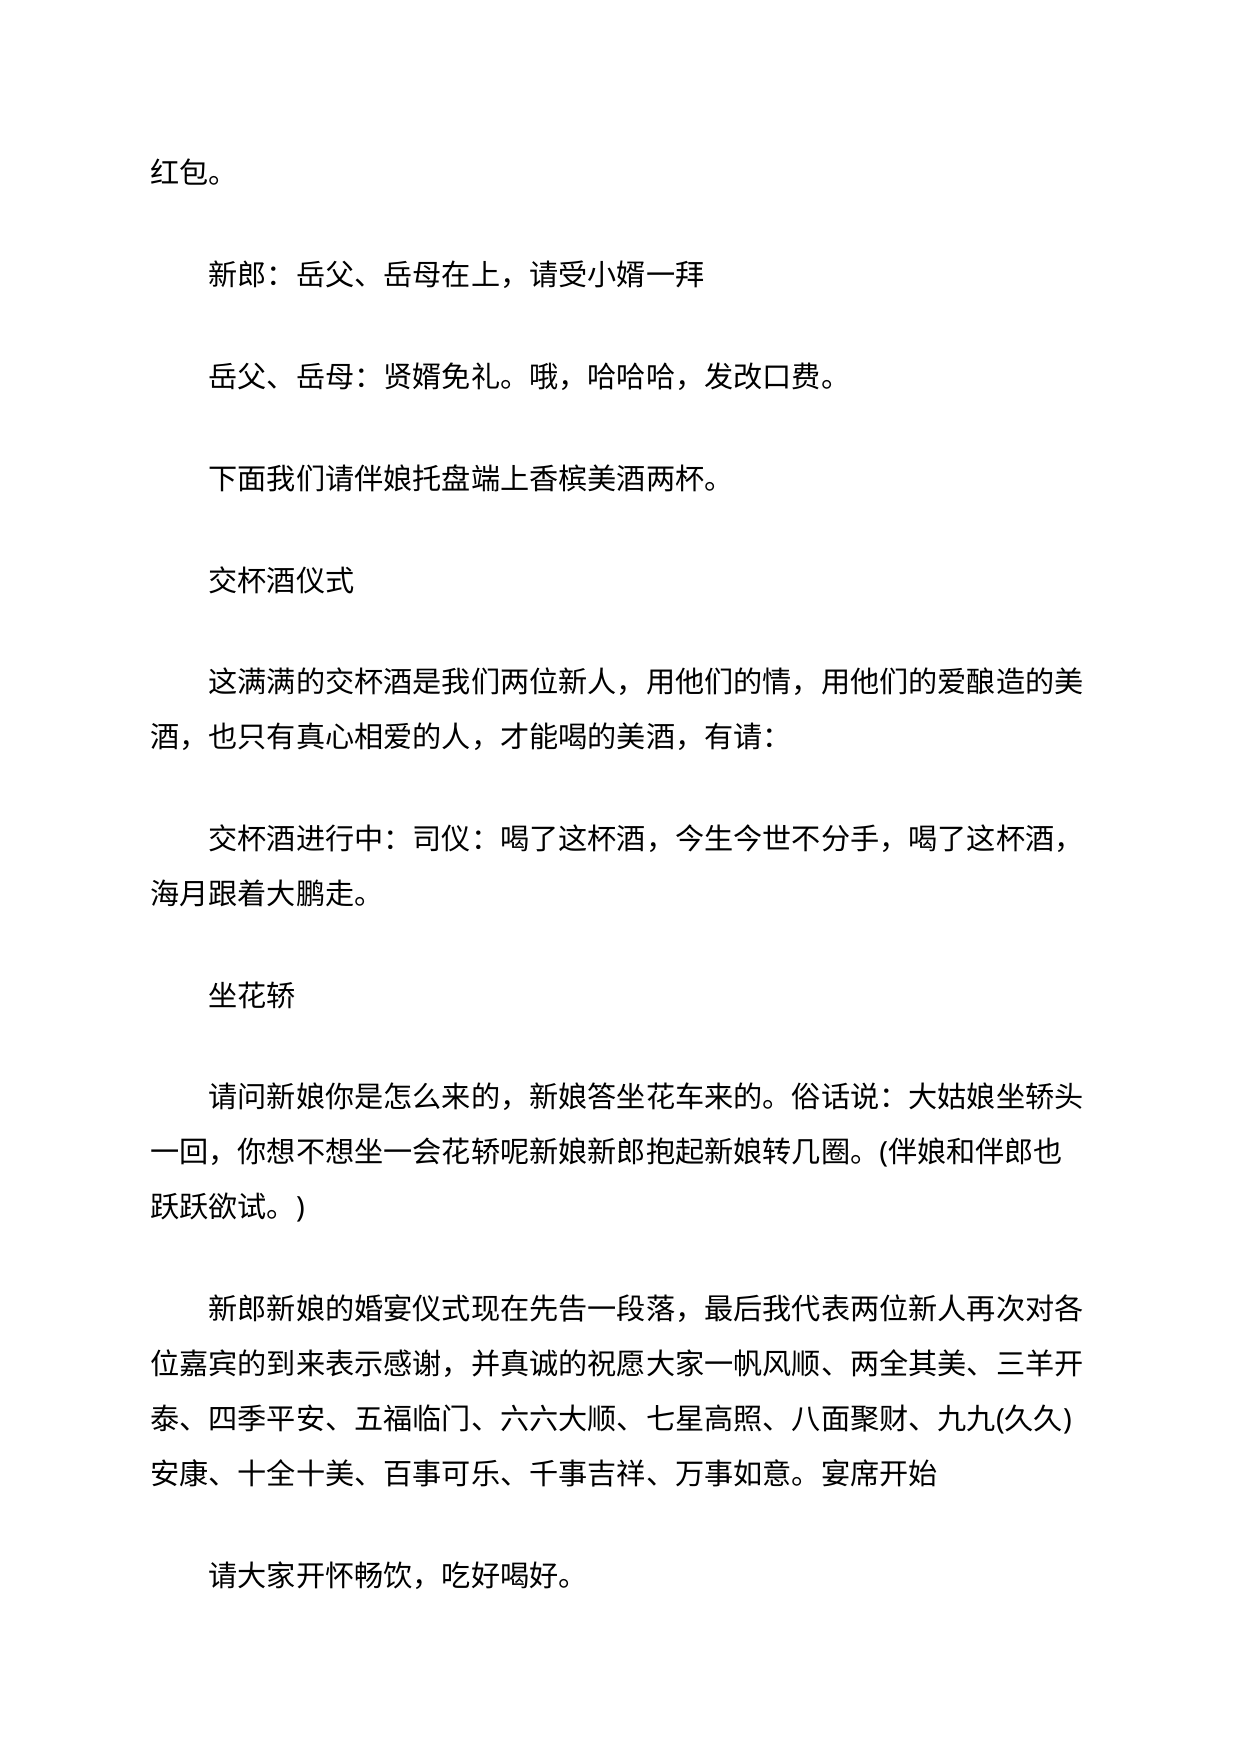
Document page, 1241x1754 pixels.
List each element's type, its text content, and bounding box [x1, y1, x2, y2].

text 交杯酒仪式 [150, 557, 1090, 599]
text 岳父、岳母：贤婿免礼。哦，哈哈哈，发改口费。 [150, 353, 1090, 396]
text 新郎：岳父、岳母在上，请受小婿一拜 [150, 252, 1090, 294]
text 坐花轿 [150, 972, 1090, 1014]
text 请大家开怀畅饮，吃好喝好。 [150, 1552, 1090, 1595]
text 请问新娘你是怎么来的，新娘答坐花车来的。俗话说：大姑娘坐轿头一回，你想不想坐一会花轿呢新娘新郎抱起新娘转几圈。(伴娘和伴郎也跃跃欲试。) [150, 1074, 1090, 1226]
text 交杯酒进行中：司仪：喝了这杯酒，今生今世不分手，喝了这杯酒，海月跟着大鹏走。 [150, 816, 1090, 913]
text 这满满的交杯酒是我们两位新人，用他们的情，用他们的爱酿造的美酒，也只有真心相爱的人，才能喝的美酒，有请： [150, 659, 1090, 756]
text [150, 150, 1090, 192]
text 下面我们请伴娘托盘端上香槟美酒两杯。 [150, 455, 1090, 498]
text 新郎新娘的婚宴仪式现在先告一段落，最后我代表两位新人再次对各位嘉宾的到来表示感谢，并真诚的祝愿大家一帆风顺、两全其美、三羊开泰、四季平安、五福临门、六六大顺、七星高照、八面聚财、九九(久久)安康、十全十美、百事可乐、千事吉祥、万事如意。宴席开始 [150, 1286, 1090, 1493]
